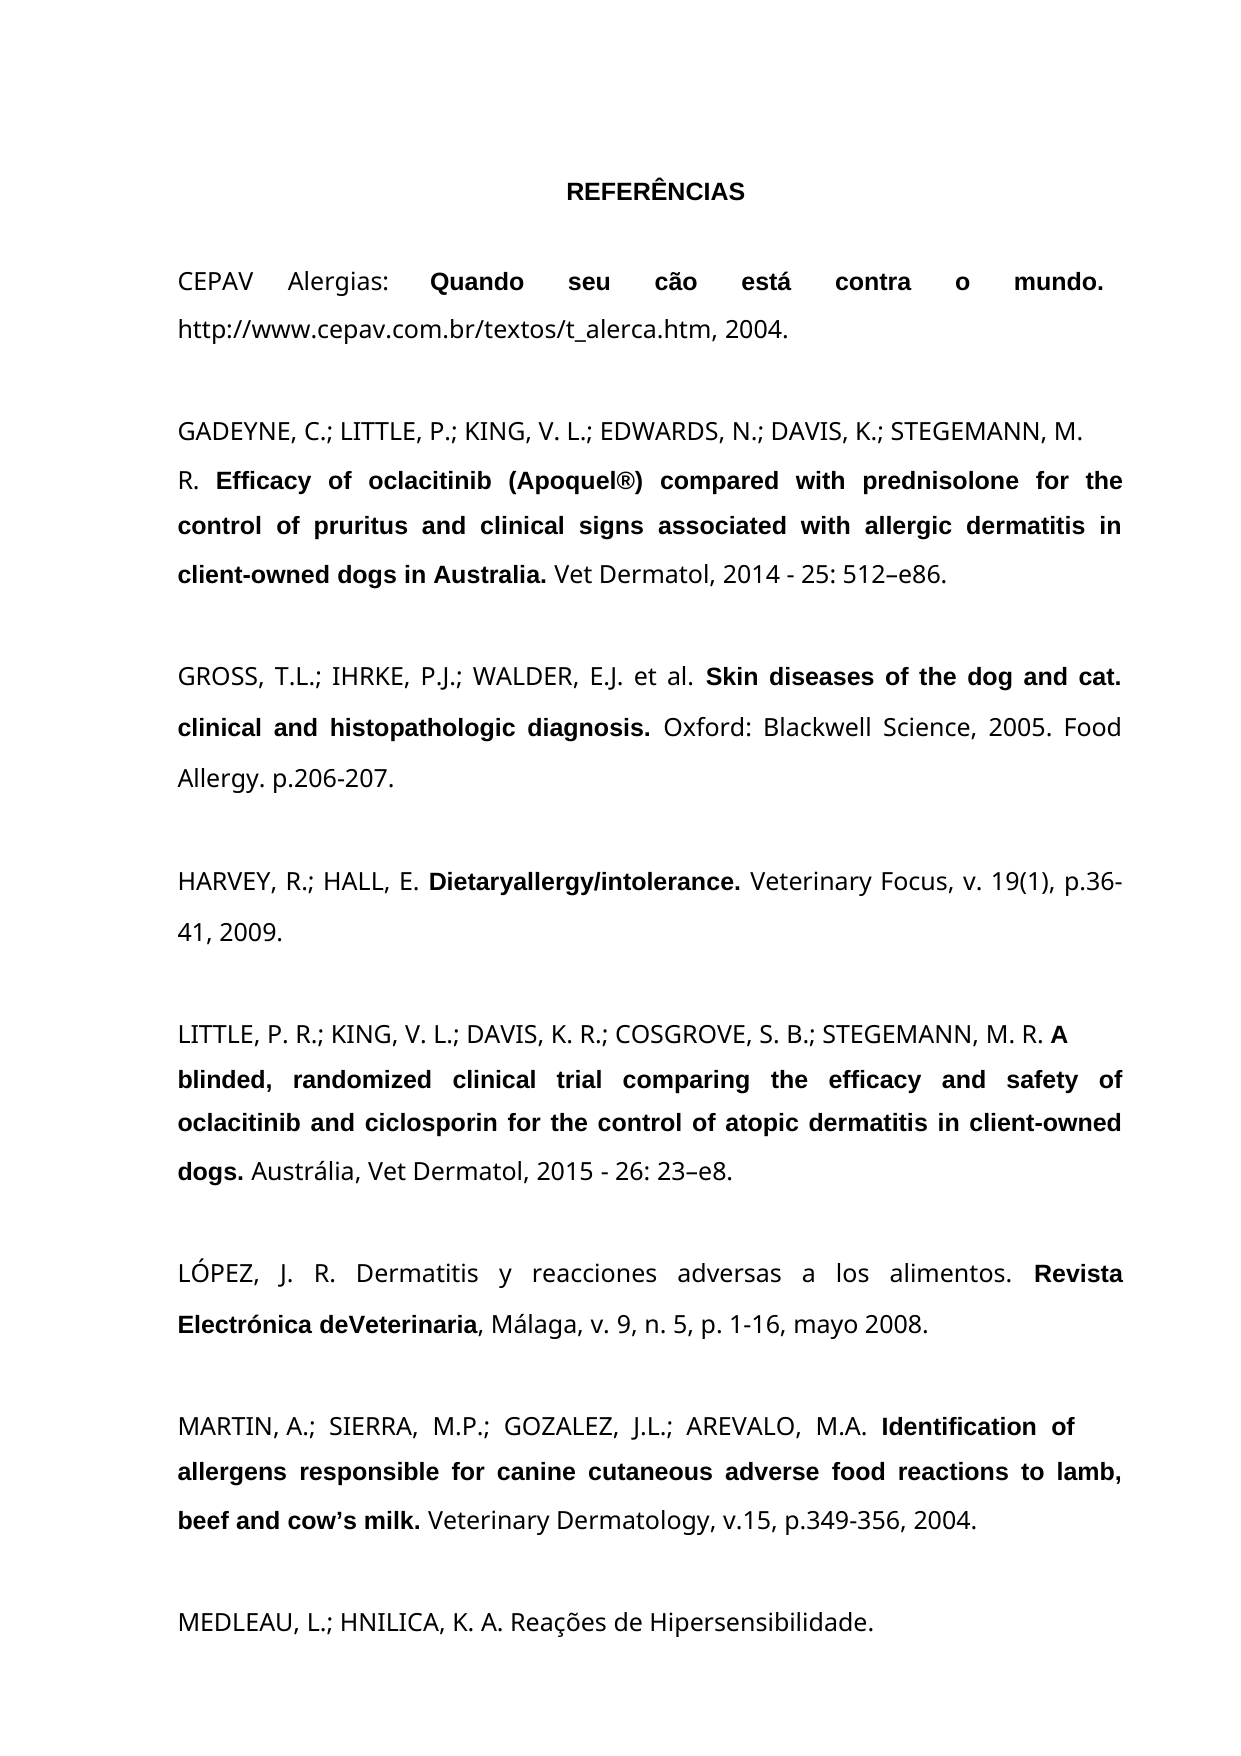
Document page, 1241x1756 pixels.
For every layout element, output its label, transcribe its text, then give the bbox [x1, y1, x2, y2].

text MARTIN, A.; SIERRA, M.P.; GOZALEZ, J.L.; AREVALO, M.A. Identification of [177, 1409, 1134, 1443]
subtitle REFERÊNCIAS [177, 177, 1134, 206]
text allergens responsible for canine cutaneous adverse food reactions to lamb, beef and cow’s milk. Veterinary Dermatology, v.15, p.349-356, 2004. [177, 1457, 1122, 1537]
text LÓPEZ, J. R. Dermatitis y reacciones adversas a los alimentos. Revista Electrónica deVeterinaria, Málaga, v. 9, n. 5, p. 1-16, mayo 2008. [177, 1256, 1123, 1341]
text CEPAV Alergias: Quando seu cão está contra o mundo. [177, 263, 1134, 298]
text HARVEY, R.; HALL, E. Dietaryallergy/intolerance. Veterinary Focus, v. 19(1), p.36- 41, 2009. [177, 863, 1123, 948]
text LITTLE, P. R.; KING, V. L.; DAVIS, K. R.; COSGROVE, S. B.; STEGEMANN, M. R. A [177, 1016, 1134, 1050]
subtitle R. Efficacy of oclacitinib (Apoquel®) compared with prednisolone for the control of pruritus and clinical signs associated with allergic dermatitis in client-owned dogs in Australia. Vet Dermatol, 2014 - 25: 512–e86. [177, 463, 1123, 591]
text GADEYNE, C.; LITTLE, P.; KING, V. L.; EDWARDS, N.; DAVIS, K.; STEGEMANN, M. [177, 414, 1134, 448]
text GROSS, T.L.; IHRKE, P.J.; WALDER, E.J. et al. Skin diseases of the dog and cat. clinical and histopathologic diagnosis. Oxford: Blackwell Science, 2005. Food Allergy. p.206-207. [177, 659, 1123, 795]
text blinded, randomized clinical trial comparing the efficacy and safety of oclacitinib and ciclosporin for the control of atopic dermatitis in client-owned dogs. Austrália, Vet Dermatol, 2015 - 26: 23–e8. [177, 1064, 1123, 1187]
text MEDLEAU, L.; HNILICA, K. A. Reações de Hipersensibilidade. [177, 1605, 1134, 1639]
text http://www.cepav.com.br/textos/t_alerca.htm, 2004. [177, 312, 1134, 346]
